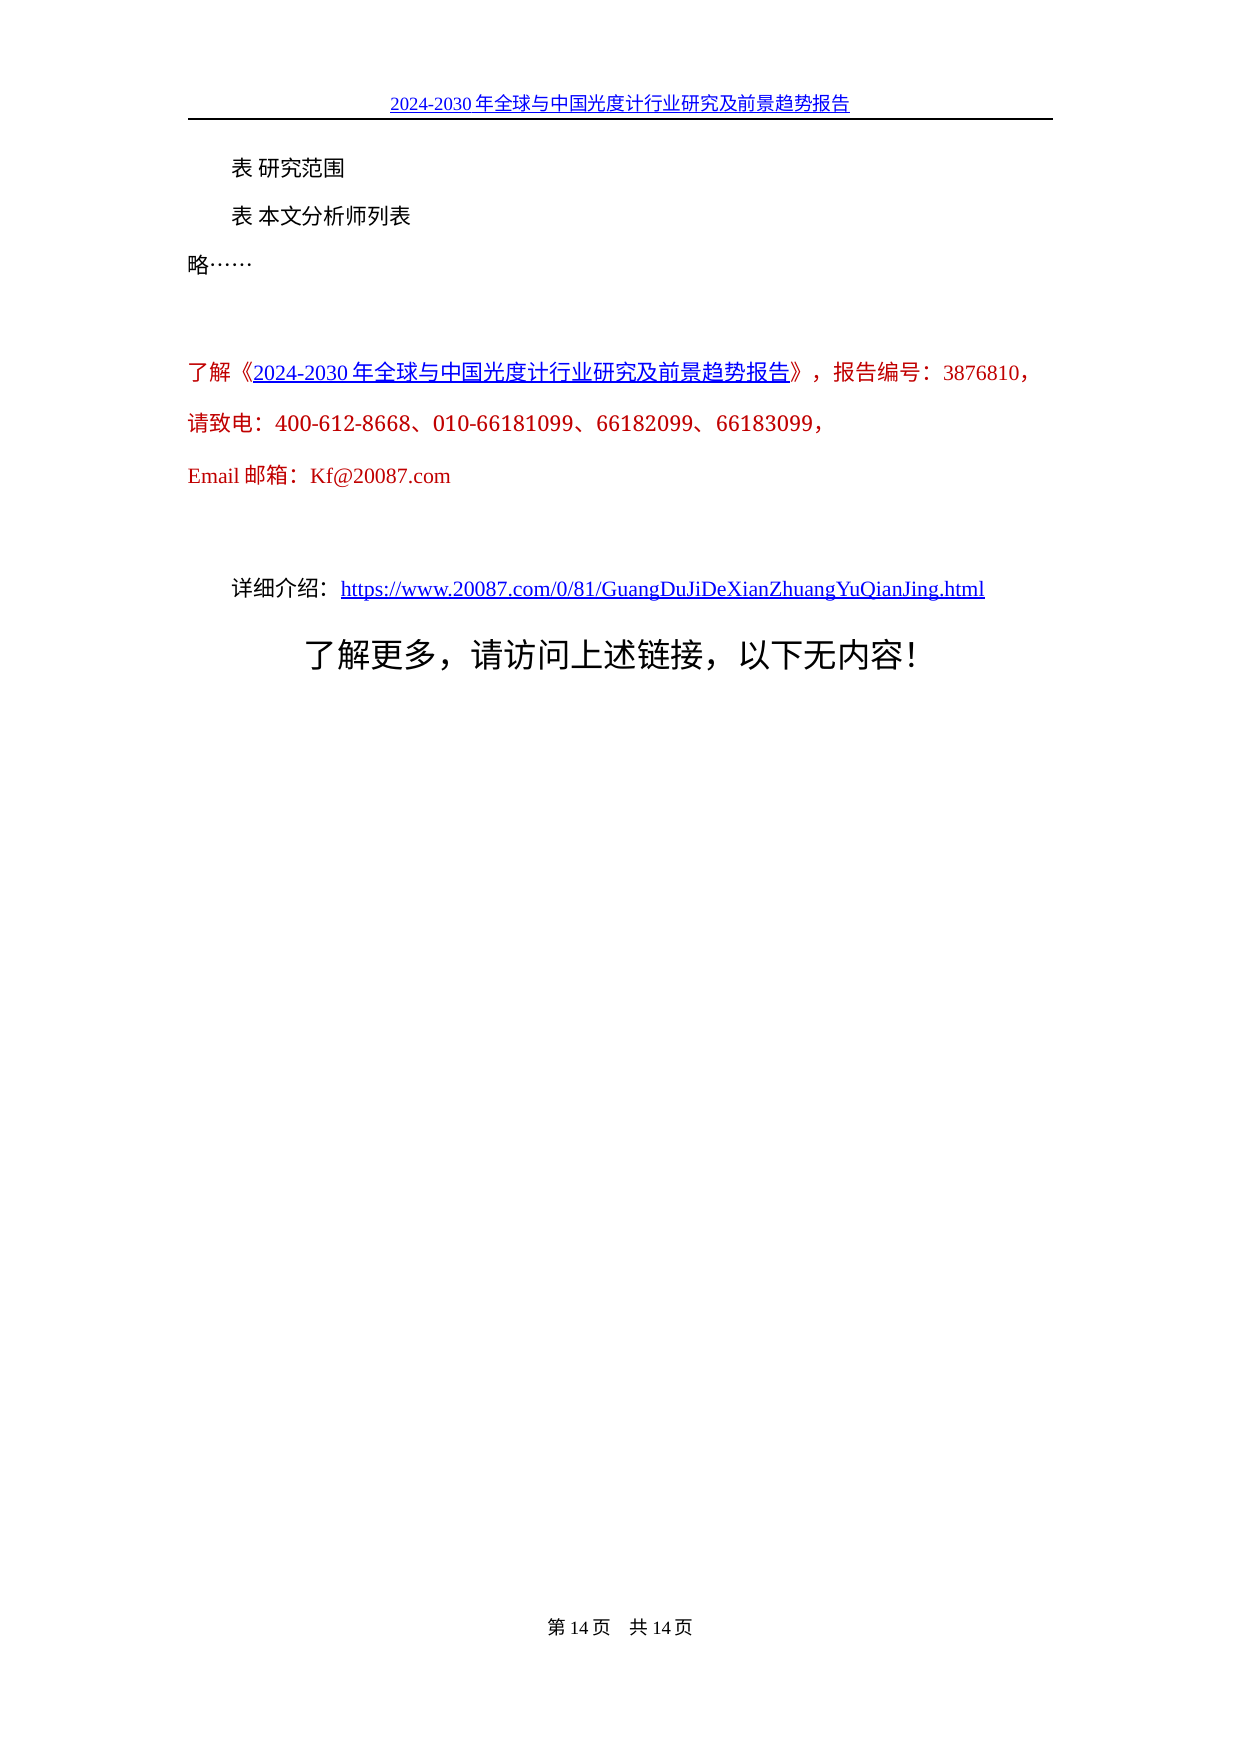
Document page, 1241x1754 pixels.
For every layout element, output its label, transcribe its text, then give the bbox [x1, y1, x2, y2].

text 请致电：400-612-8668、010-66181099、66182099、66183099， [187, 406, 1053, 438]
title 了解更多，请访问上述链接，以下无内容！ [187, 620, 1053, 685]
text Email邮箱：Kf@20087.com [187, 457, 1053, 490]
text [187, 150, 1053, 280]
text 详细介绍：https://www.20087.com/0/81/GuangDuJiDeXianZhuangYuQianJing.html [187, 570, 1053, 603]
text 了解《2024-2030年全球与中国光度计行业研究及前景趋势报告》，报告编号：3876810， [187, 354, 1053, 387]
